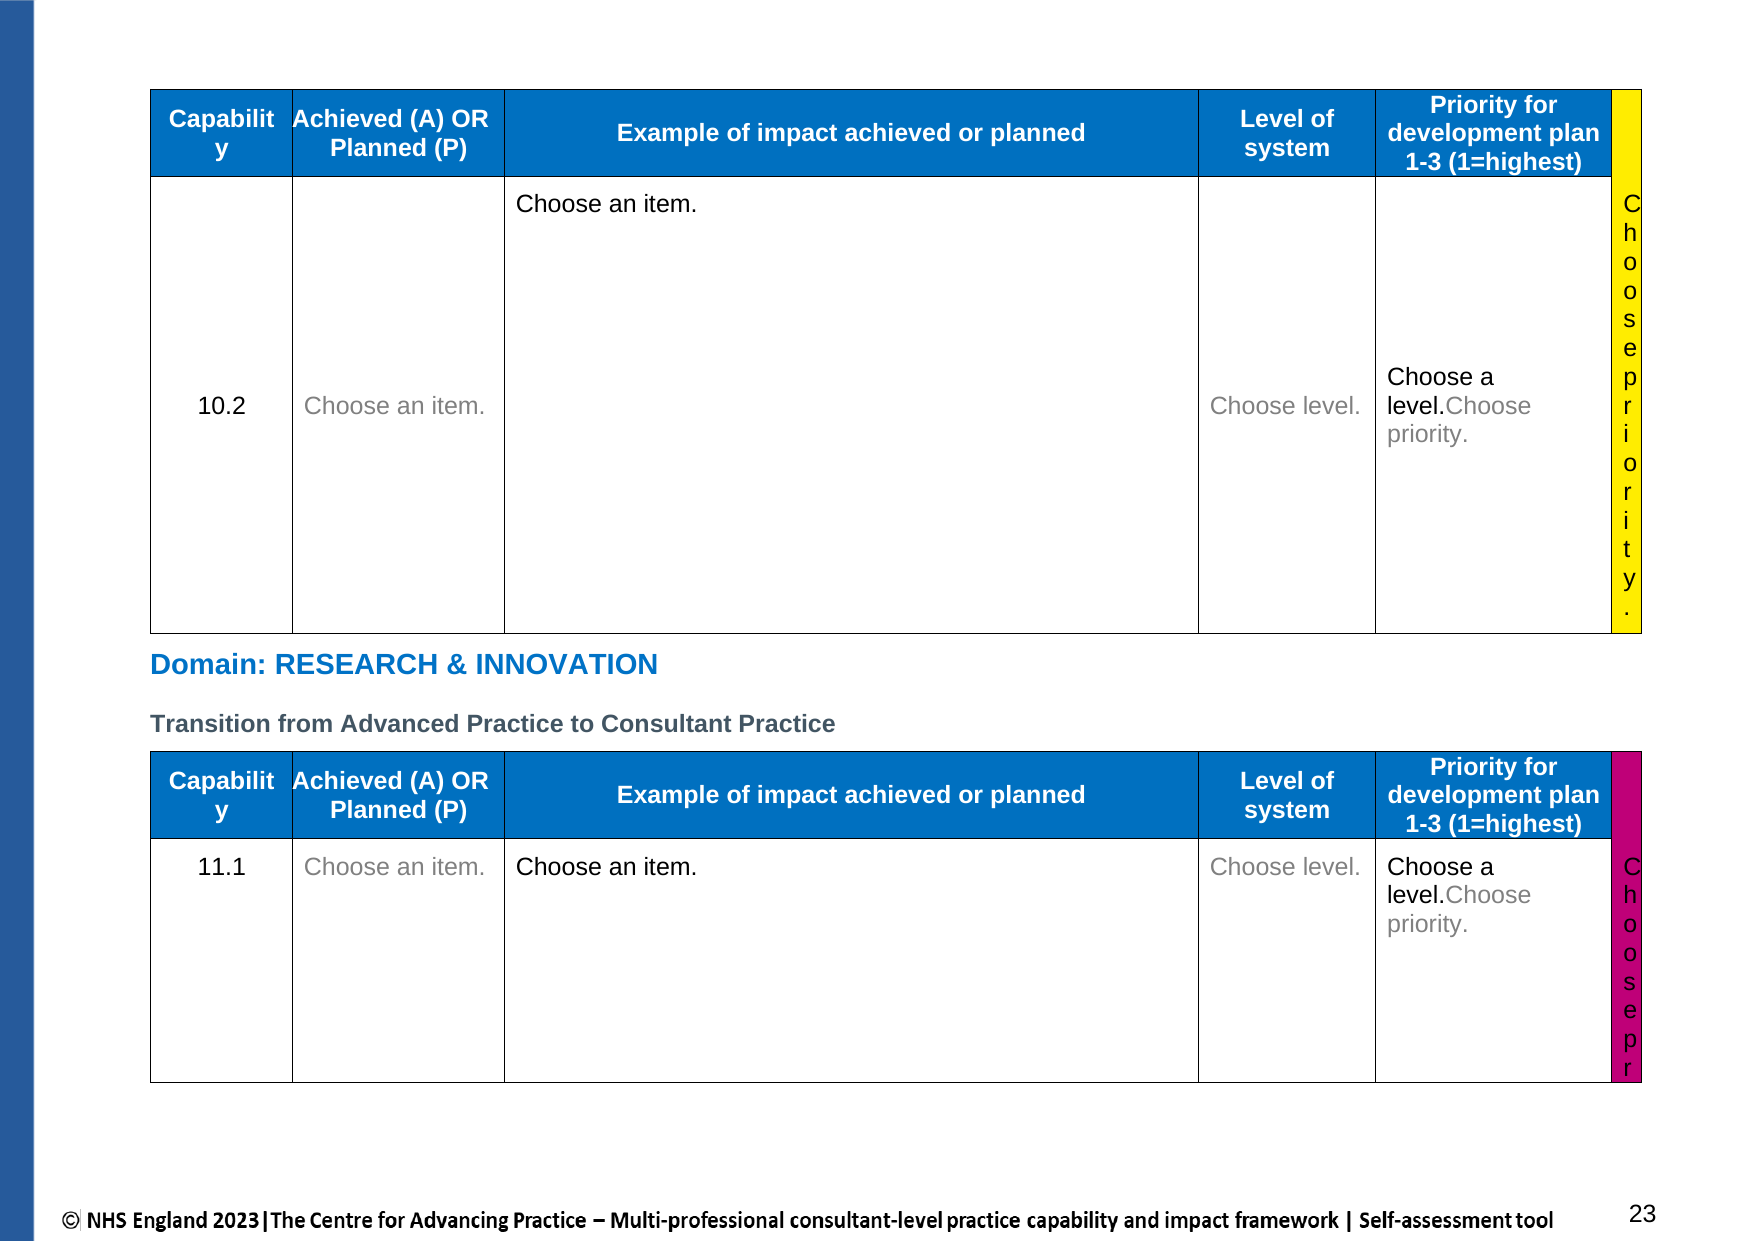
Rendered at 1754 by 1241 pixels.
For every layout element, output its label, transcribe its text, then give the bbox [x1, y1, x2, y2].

table_cell 10.2 [151, 177, 292, 633]
table_header Example of impact achieved or planned [505, 752, 1198, 838]
table_header Priority for development plan 1-3 (1=highest) [1376, 90, 1611, 176]
subtitle Transition from Advanced Practice to Consultant Practice [150, 709, 1604, 738]
table_cell [1612, 176, 1641, 633]
subtitle Domain: RESEARCH & INNOVATION [150, 647, 1604, 680]
table_header Achieved (A) OR Planned (P) [293, 90, 504, 176]
table_header Capability [151, 752, 292, 838]
table_cell [505, 839, 1198, 1082]
table_header [1612, 752, 1641, 838]
picture [0, 0, 37, 1241]
table_cell [505, 177, 1198, 633]
table_header Priority for development plan 1-3 (1=highest) [1376, 752, 1611, 838]
table_cell [1612, 838, 1641, 1082]
picture [59, 1198, 1570, 1241]
table_header Achieved (A) OR Planned (P) [293, 752, 504, 838]
table_header Level of system [1199, 752, 1375, 838]
table_header Capability [151, 90, 292, 176]
table_header Example of impact achieved or planned [505, 90, 1198, 176]
table_header [1612, 90, 1641, 176]
table_header Level of system [1199, 90, 1375, 176]
table_cell 11.1 [151, 839, 292, 1082]
